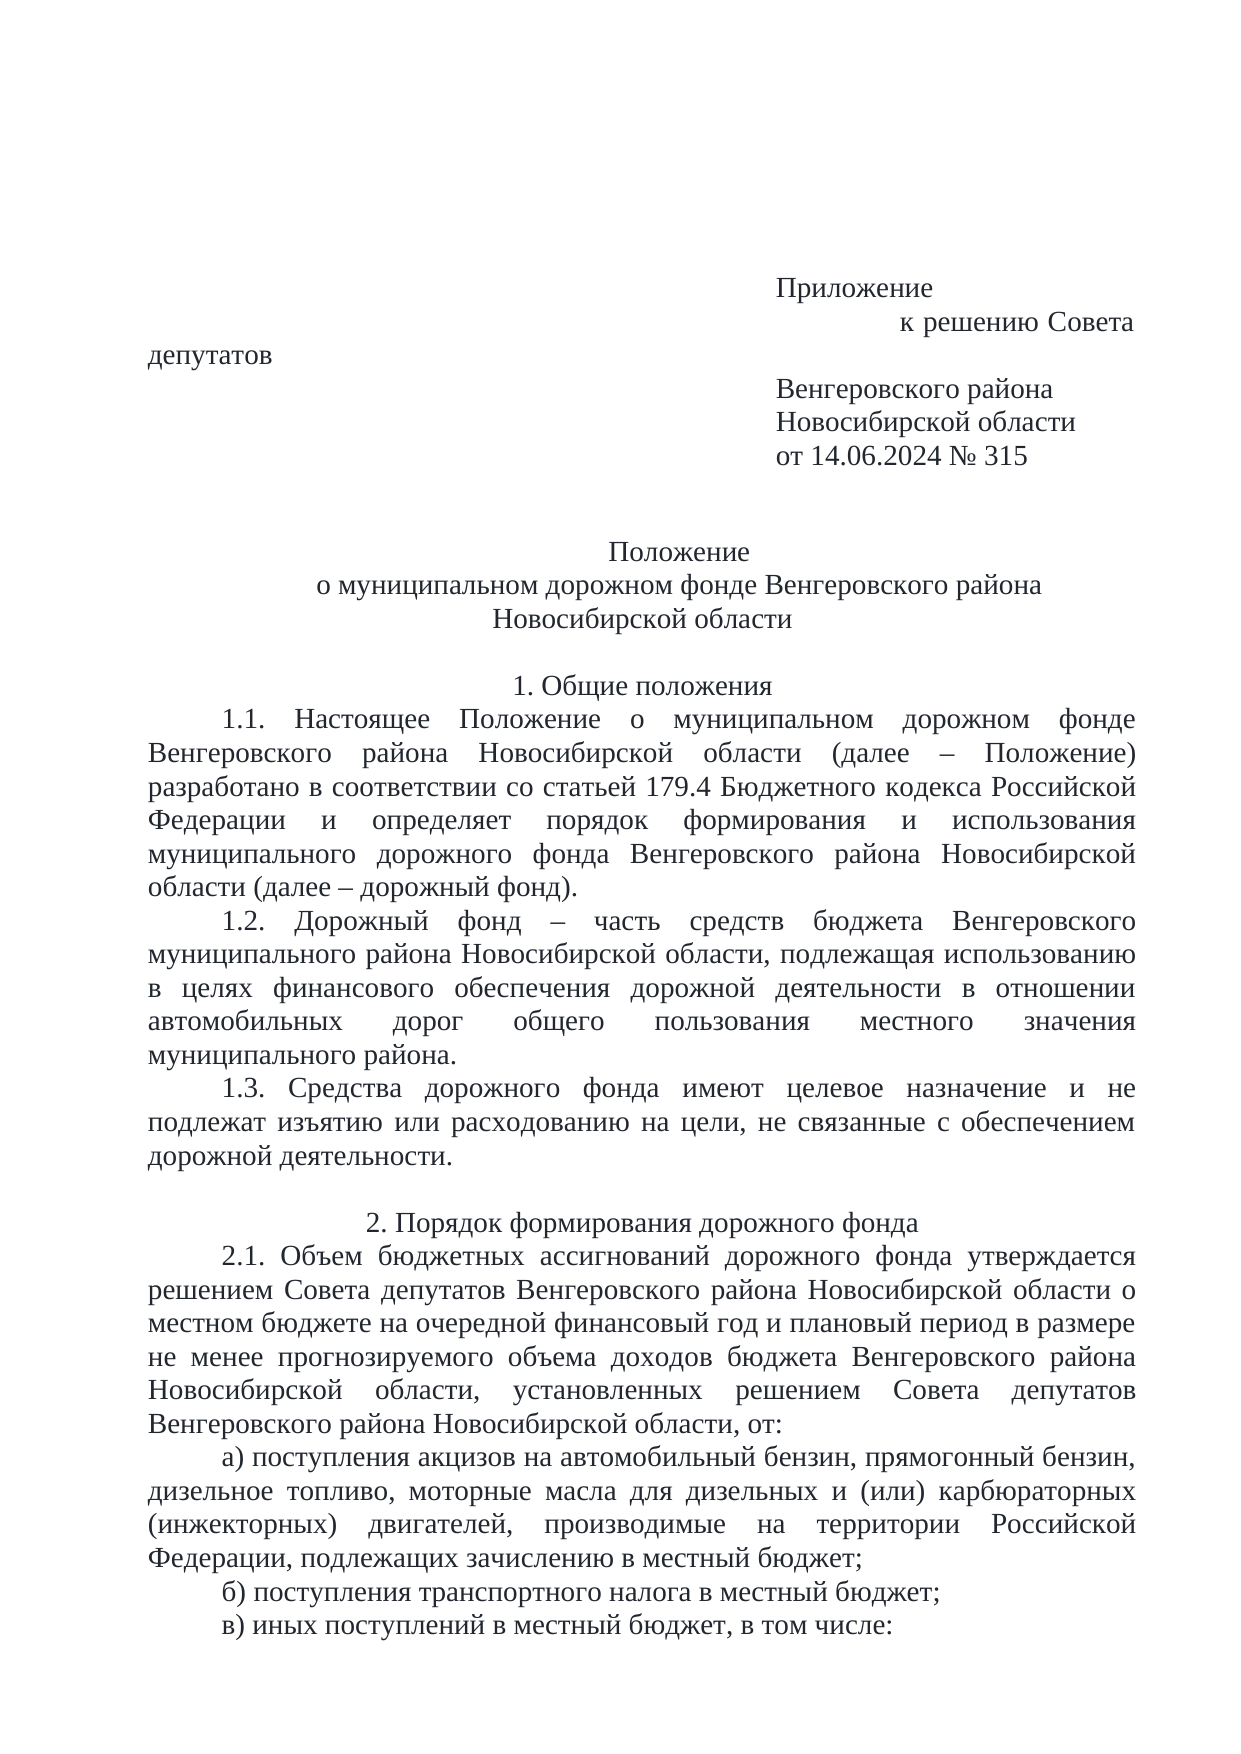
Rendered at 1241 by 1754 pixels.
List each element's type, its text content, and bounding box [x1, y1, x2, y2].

text 1.2. Дорожный фонд – часть средств бюджета Венгеровского муниципального района Новосибирской области, подлежащая использованию в целях финансового обеспечения дорожной деятельности в отношении автомобильных дорог общего пользования местного значения муниципального района. [148, 903, 1137, 1071]
text 1.3. Средства дорожного фонда имеют целевое назначение и не подлежат изъятию или расходованию на цели, не связанные с обеспечением дорожной деятельности. [148, 1071, 1137, 1171]
text Положение [148, 534, 1137, 567]
text Венгеровского района [148, 371, 1137, 404]
text о муниципальном дорожном фонде Венгеровского района Новосибирской области [148, 567, 1137, 634]
text от 14.06.2024 № 315 [148, 438, 1137, 472]
text б) поступления транспортного налога в местный бюджет; [148, 1574, 1137, 1607]
text 2. Порядок формирования дорожного фонда [148, 1205, 1137, 1238]
text Приложение [148, 270, 1137, 304]
text в) иных поступлений в местный бюджет, в том числе: [148, 1607, 1137, 1641]
text 1.1. Настоящее Положение о муниципальном дорожном фонде Венгеровского района Новосибирской области (далее – Положение) разработано в соответствии со статьей 179.4 Бюджетного кодекса Российской Федерации и определяет порядок формирования и использования муниципального дорожного фонда Венгеровского района Новосибирской области (далее – дорожный фонд). [148, 702, 1137, 903]
text Новосибирской области [148, 404, 1137, 438]
text к решению Совета депутатов [148, 304, 1137, 371]
text а) поступления акцизов на автомобильный бензин, прямогонный бензин, дизельное топливо, моторные масла для дизельных и (или) карбюраторных (инжекторных) двигателей, производимые на территории Российской Федерации, подлежащих зачислению в местный бюджет; [148, 1439, 1137, 1574]
text 2.1. Объем бюджетных ассигнований дорожного фонда утверждается решением Совета депутатов Венгеровского района Новосибирской области о местном бюджете на очередной финансовый год и плановый период в размере не менее прогнозируемого объема доходов бюджета Венгеровского района Новосибирской области, установленных решением Совета депутатов Венгеровского района Новосибирской области, от: [148, 1238, 1137, 1439]
text 1. Общие положения [148, 668, 1137, 702]
